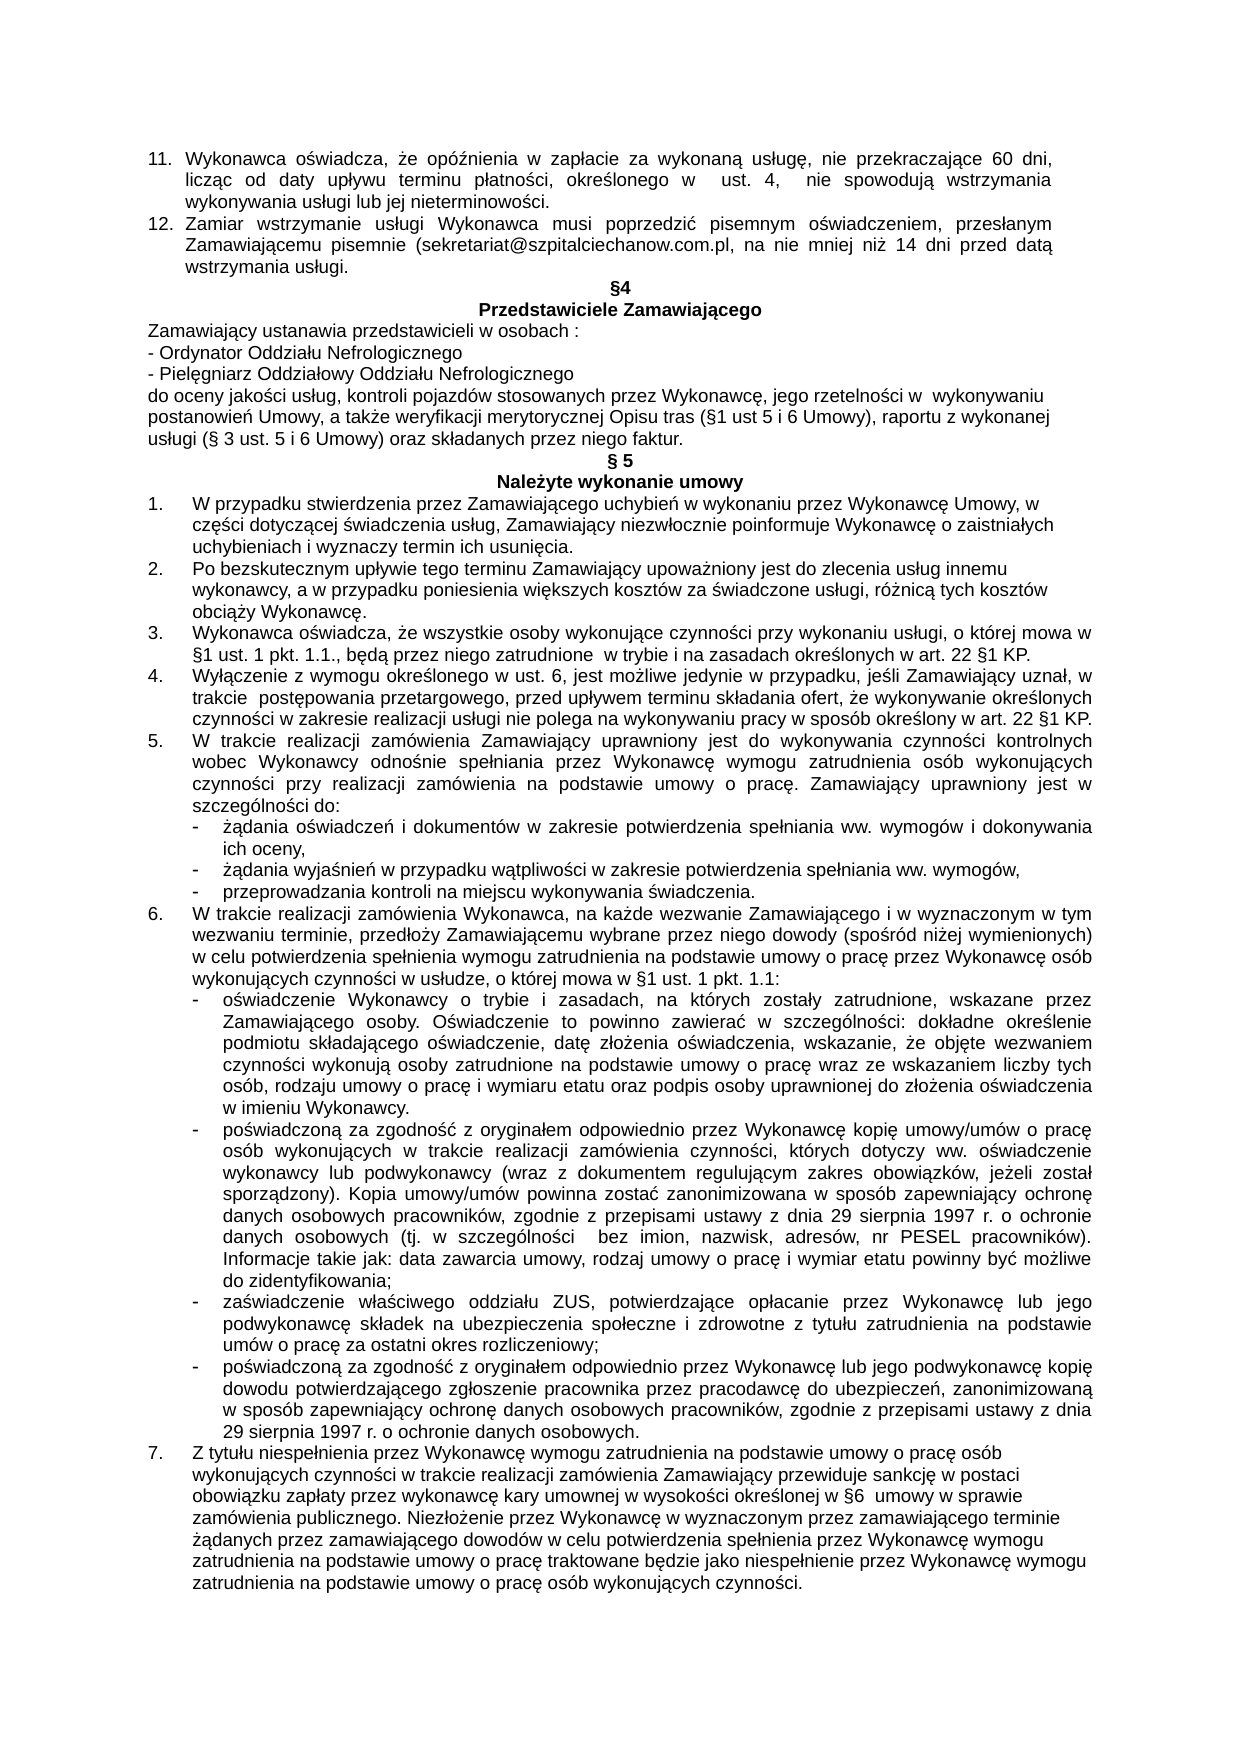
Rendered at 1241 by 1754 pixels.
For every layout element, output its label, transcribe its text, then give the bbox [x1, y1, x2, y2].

list W przypadku stwierdzenia przez Zamawiającego uchybień w wykonaniu przez Wykonawcę Umowy, w części dotyczącej świadczenia usług, Zamawiający niezwłocznie poinformuje Wykonawcę o zaistniałych uchybieniach i wyznaczy termin ich usunięcia. [148, 493, 1093, 557]
list Zamiar wstrzymanie usługi Wykonawca musi poprzedzić pisemnym oświadczeniem, przesłanym Zamawiającemu pisemnie (sekretariat@szpitalciechanow.com.pl, na nie mniej niż 14 dni przed datą wstrzymania usługi. [148, 212, 1053, 277]
list Po bezskutecznym upływie tego terminu Zamawiający upoważniony jest do zlecenia usług innemu wykonawcy, a w przypadku poniesienia większych kosztów za świadczone usługi, różnicą tych kosztów obciąży Wykonawcę. [148, 557, 1093, 622]
list W trakcie realizacji zamówienia Wykonawca, na każde wezwanie Zamawiającego i w wyznaczonym w tym wezwaniu terminie, przedłoży Zamawiającemu wybrane przez niego dowody (spośród niżej wymienionych) w celu potwierdzenia spełnienia wymogu zatrudnienia na podstawie umowy o pracę przez Wykonawcę osób wykonujących czynności w usłudze, o której mowa w §1 ust. 1 pkt. 1.1: [148, 903, 1093, 989]
list żądania oświadczeń i dokumentów w zakresie potwierdzenia spełniania ww. wymogów i dokonywania ich oceny, [192, 816, 1093, 859]
list W trakcie realizacji zamówienia Zamawiający uprawniony jest do wykonywania czynności kontrolnych wobec Wykonawcy odnośnie spełniania przez Wykonawcę wymogu zatrudnienia osób wykonujących czynności przy realizacji zamówienia na podstawie umowy o pracę. Zamawiający uprawniony jest w szczególności do: [148, 730, 1093, 816]
text Zamawiający ustanawia przedstawicieli w osobach : [148, 320, 1093, 342]
text § 5 [148, 449, 1093, 471]
list poświadczoną za zgodność z oryginałem odpowiednio przez Wykonawcę kopię umowy/umów o pracę osób wykonujących w trakcie realizacji zamówienia czynności, których dotyczy ww. oświadczenie wykonawcy lub podwykonawcy (wraz z dokumentem regulującym zakres obowiązków, jeżeli został sporządzony). Kopia umowy/umów powinna zostać zanonimizowana w sposób zapewniający ochronę danych osobowych pracowników, zgodnie z przepisami ustawy z dnia 29 sierpnia 1997 r. o ochronie danych osobowych (tj. w szczególności bez imion, nazwisk, adresów, nr PESEL pracowników). Informacje takie jak: data zawarcia umowy, rodzaj umowy o pracę i wymiar etatu powinny być możliwe do zidentyfikowania; [192, 1118, 1093, 1291]
text Należyte wykonanie umowy [148, 471, 1093, 493]
text §4 [148, 277, 1093, 298]
text do oceny jakości usług, kontroli pojazdów stosowanych przez Wykonawcę, jego rzetelności w wykonywaniu postanowień Umowy, a także weryfikacji merytorycznej Opisu tras (§1 ust 5 i 6 Umowy), raportu z wykonanej usługi (§ 3 ust. 5 i 6 Umowy) oraz składanych przez niego faktur. [148, 385, 1093, 449]
list Wyłączenie z wymogu określonego w ust. 6, jest możliwe jedynie w przypadku, jeśli Zamawiający uznał, w trakcie postępowania przetargowego, przed upływem terminu składania ofert, że wykonywanie określonych czynności w zakresie realizacji usługi nie polega na wykonywaniu pracy w sposób określony w art. 22 §1 KP. [148, 665, 1093, 730]
list Wykonawca oświadcza, że opóźnienia w zapłacie za wykonaną usługę, nie przekraczające 60 dni, licząc od daty upływu terminu płatności, określonego w ust. 4, nie spowodują wstrzymania wykonywania usługi lub jej nieterminowości. [148, 148, 1053, 212]
list poświadczoną za zgodność z oryginałem odpowiednio przez Wykonawcę lub jego podwykonawcę kopię dowodu potwierdzającego zgłoszenie pracownika przez pracodawcę do ubezpieczeń, zanonimizowaną w sposób zapewniający ochronę danych osobowych pracowników, zgodnie z przepisami ustawy z dnia 29 sierpnia 1997 r. o ochronie danych osobowych. [192, 1356, 1093, 1442]
list Z tytułu niespełnienia przez Wykonawcę wymogu zatrudnienia na podstawie umowy o pracę osób wykonujących czynności w trakcie realizacji zamówienia Zamawiający przewiduje sankcję w postaci obowiązku zapłaty przez wykonawcę kary umownej w wysokości określonej w §6 umowy w sprawie zamówienia publicznego. Niezłożenie przez Wykonawcę w wyznaczonym przez zamawiającego terminie żądanych przez zamawiającego dowodów w celu potwierdzenia spełnienia przez Wykonawcę wymogu zatrudnienia na podstawie umowy o pracę traktowane będzie jako niespełnienie przez Wykonawcę wymogu zatrudnienia na podstawie umowy o pracę osób wykonujących czynności. [148, 1442, 1093, 1593]
text - Pielęgniarz Oddziałowy Oddziału Nefrologicznego [148, 363, 1093, 385]
list przeprowadzania kontroli na miejscu wykonywania świadczenia. [192, 881, 1093, 903]
list zaświadczenie właściwego oddziału ZUS, potwierdzające opłacanie przez Wykonawcę lub jego podwykonawcę składek na ubezpieczenia społeczne i zdrowotne z tytułu zatrudnienia na podstawie umów o pracę za ostatni okres rozliczeniowy; [192, 1291, 1093, 1356]
text - Ordynator Oddziału Nefrologicznego [148, 342, 1093, 363]
list żądania wyjaśnień w przypadku wątpliwości w zakresie potwierdzenia spełniania ww. wymogów, [192, 859, 1093, 881]
text Przedstawiciele Zamawiającego [148, 298, 1093, 320]
list Wykonawca oświadcza, że wszystkie osoby wykonujące czynności przy wykonaniu usługi, o której mowa w §1 ust. 1 pkt. 1.1., będą przez niego zatrudnione w trybie i na zasadach określonych w art. 22 §1 KP. [148, 622, 1093, 665]
list oświadczenie Wykonawcy o trybie i zasadach, na których zostały zatrudnione, wskazane przez Zamawiającego osoby. Oświadczenie to powinno zawierać w szczególności: dokładne określenie podmiotu składającego oświadczenie, datę złożenia oświadczenia, wskazanie, że objęte wezwaniem czynności wykonują osoby zatrudnione na podstawie umowy o pracę wraz ze wskazaniem liczby tych osób, rodzaju umowy o pracę i wymiaru etatu oraz podpis osoby uprawnionej do złożenia oświadczenia w imieniu Wykonawcy. [192, 989, 1093, 1118]
